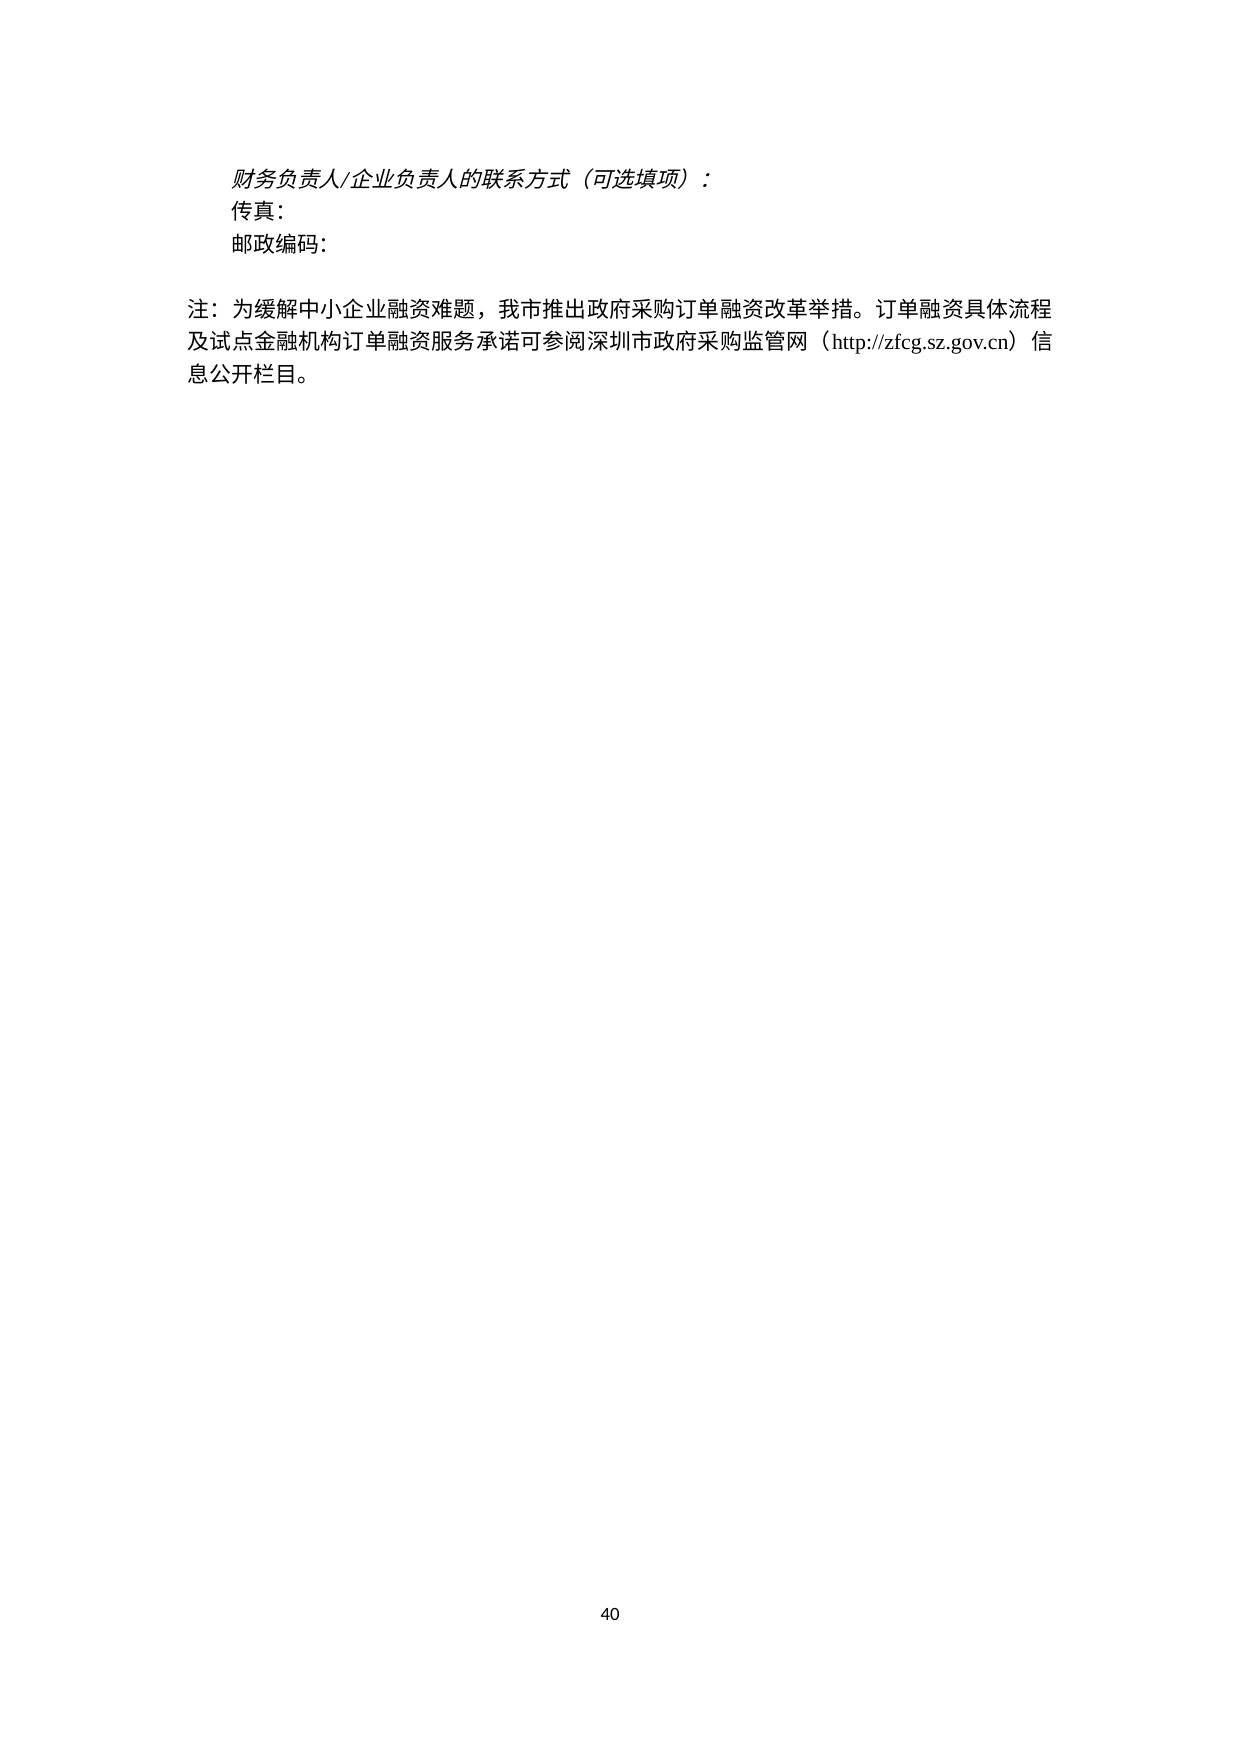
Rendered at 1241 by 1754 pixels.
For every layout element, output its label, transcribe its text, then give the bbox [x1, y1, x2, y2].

text 财务负责人/企业负责人的联系方式（可选填项）： [187, 161, 1053, 194]
text 注：为缓解中小企业融资难题，我市推出政府采购订单融资改革举措。订单融资具体流程及试点金融机构订单融资服务承诺可参阅深圳市政府采购监管网（http://zfcg.sz.gov.cn）信息公开栏目。 [187, 291, 1053, 389]
text 邮政编码： [187, 226, 1053, 259]
text 传真： [187, 194, 1053, 226]
